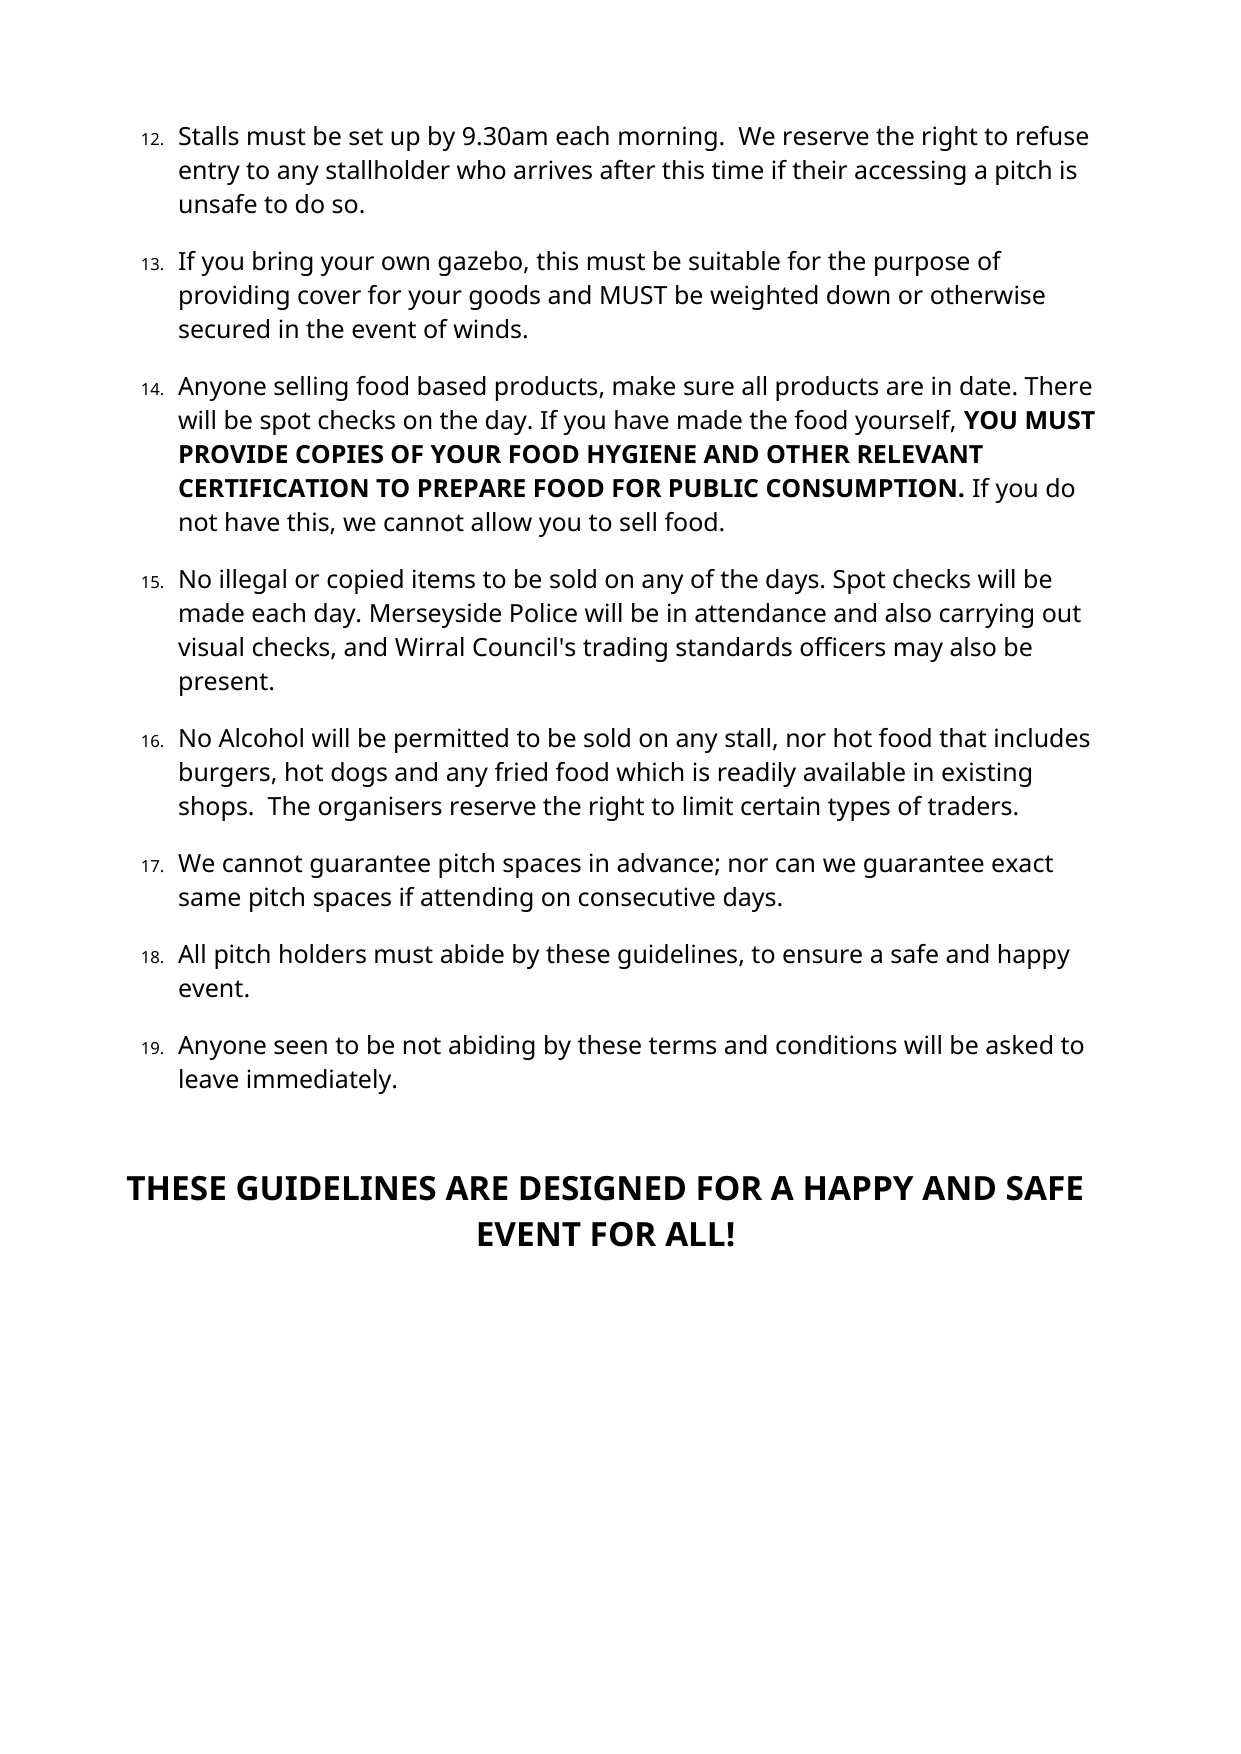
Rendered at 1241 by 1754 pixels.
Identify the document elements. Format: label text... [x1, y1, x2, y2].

list No Alcohol will be permitted to be sold on any stall, nor hot food that includes burgers, hot dogs and any fried food which is readily available in existing shops. The organisers reserve the right to limit certain types of traders. [141, 721, 1107, 823]
list No illegal or copied items to be sold on any of the days. Spot checks will be made each day. Merseyside Police will be in attendance and also carrying out visual checks, and Wirral Council's trading standards officers may also be present. [141, 562, 1107, 698]
list Anyone seen to be not abiding by these terms and conditions will be asked to leave immediately. [141, 1028, 1107, 1096]
list We cannot guarantee pitch spaces in advance; nor can we guarantee exact same pitch spaces if attending on consecutive days. [141, 846, 1107, 914]
list Anyone selling food based products, make sure all products are in date. There will be spot checks on the day. If you have made the food yourself, YOU MUST PROVIDE COPIES OF YOUR FOOD HYGIENE AND OTHER RELEVANT CERTIFICATION TO PREPARE FOOD FOR PUBLIC CONSUMPTION. If you do not have this, we cannot allow you to sell food. [141, 368, 1107, 539]
list If you bring your own gazebo, this must be suitable for the purpose of providing cover for your goods and MUST be weighted down or otherwise secured in the event of winds. [141, 243, 1107, 346]
text THESE GUIDELINES ARE DESIGNED FOR A HAPPY AND SAFE EVENT FOR ALL! [103, 1165, 1107, 1256]
list All pitch holders must abide by these guidelines, to ensure a safe and happy event. [141, 937, 1107, 1005]
list Stalls must be set up by 9.30am each morning. We reserve the right to refuse entry to any stallholder who arrives after this time if their accessing a pitch is unsafe to do so. [141, 118, 1107, 220]
